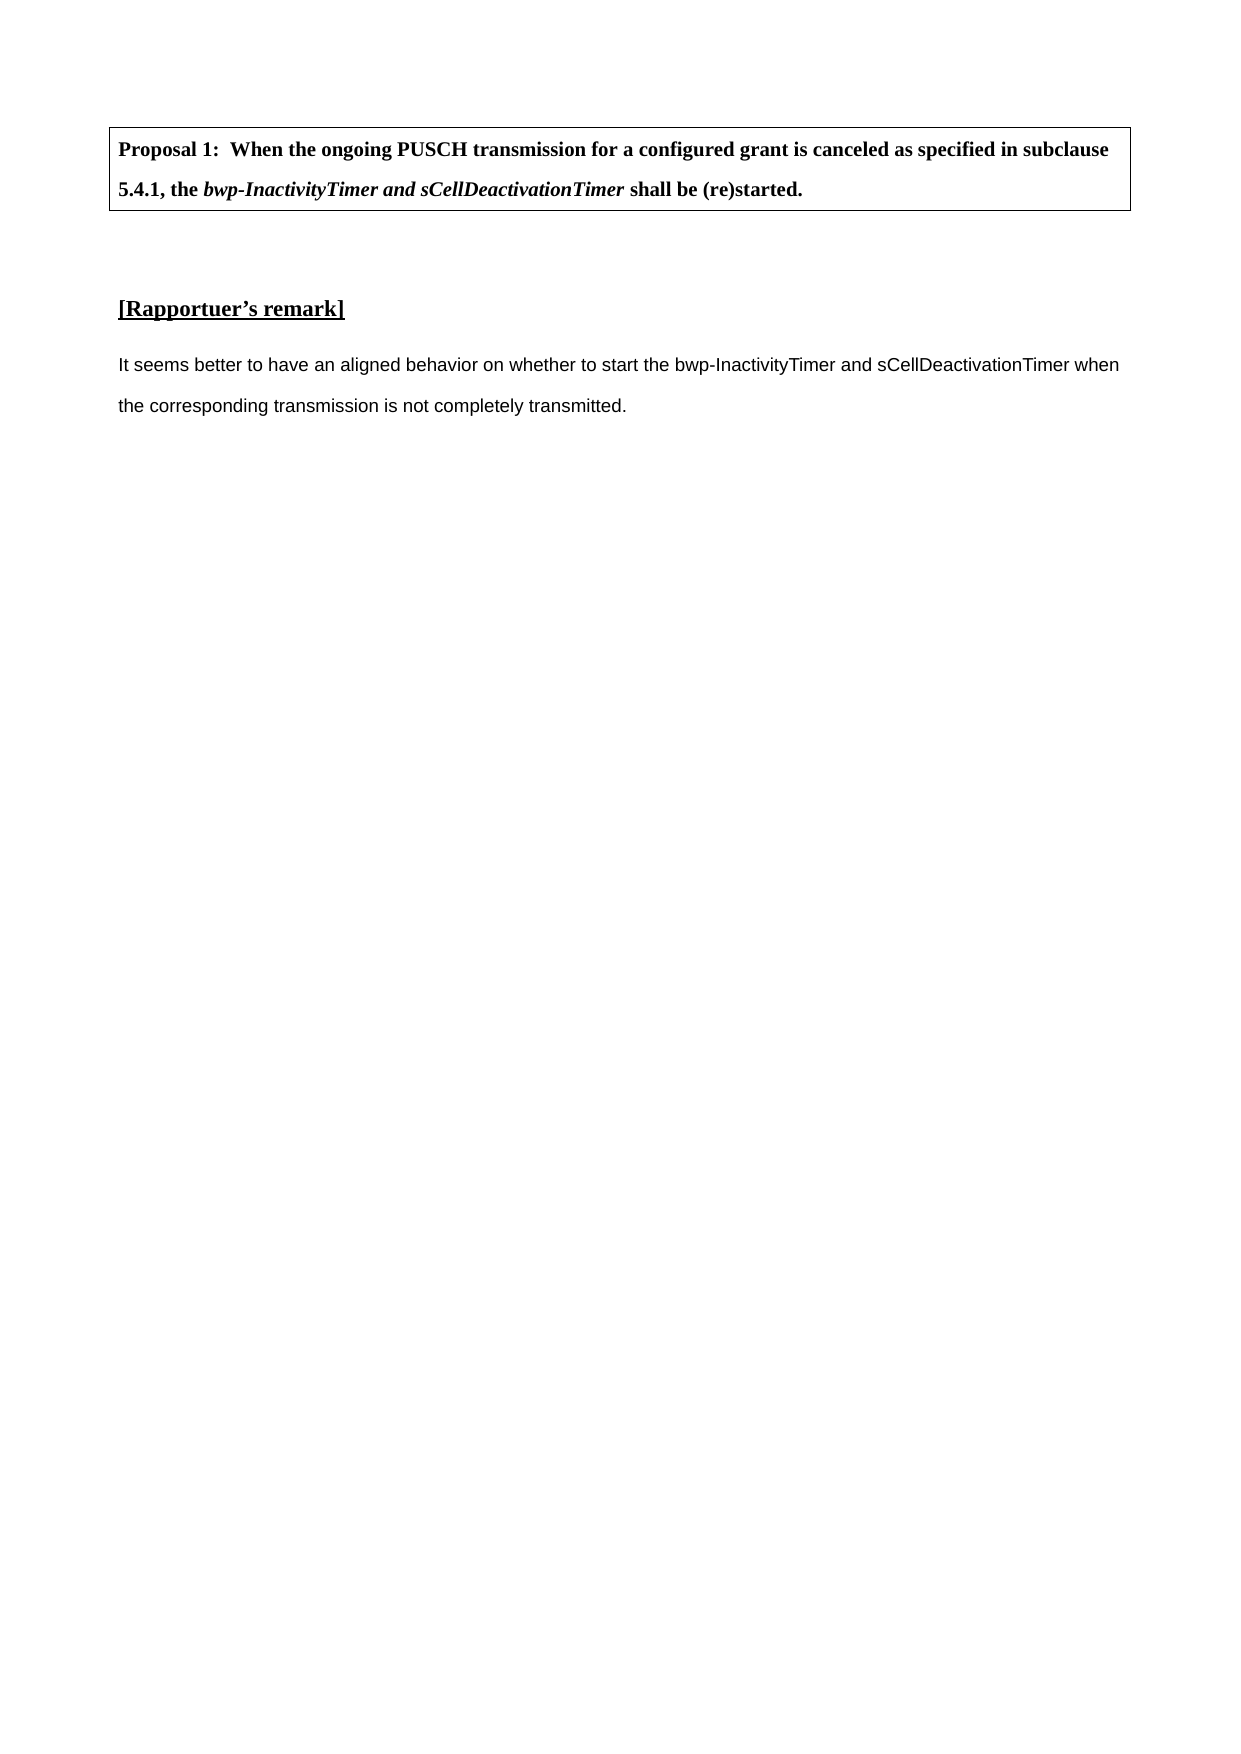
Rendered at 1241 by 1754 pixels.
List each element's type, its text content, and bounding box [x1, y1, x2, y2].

text It seems better to have an aligned behavior on whether to start the bwp-InactivityTimer and sCellDeactivationTimer when the corresponding transmission is not completely transmitted. [118, 346, 1122, 424]
text [Rapportuer’s remark] [118, 290, 1122, 327]
text Proposal 1: When the ongoing PUSCH transmission for a configured grant is canceled as specified in subclause 5.4.1, the bwp-InactivityTimer and sCellDeactivationTimer shall be (re)started. [110, 128, 1130, 210]
